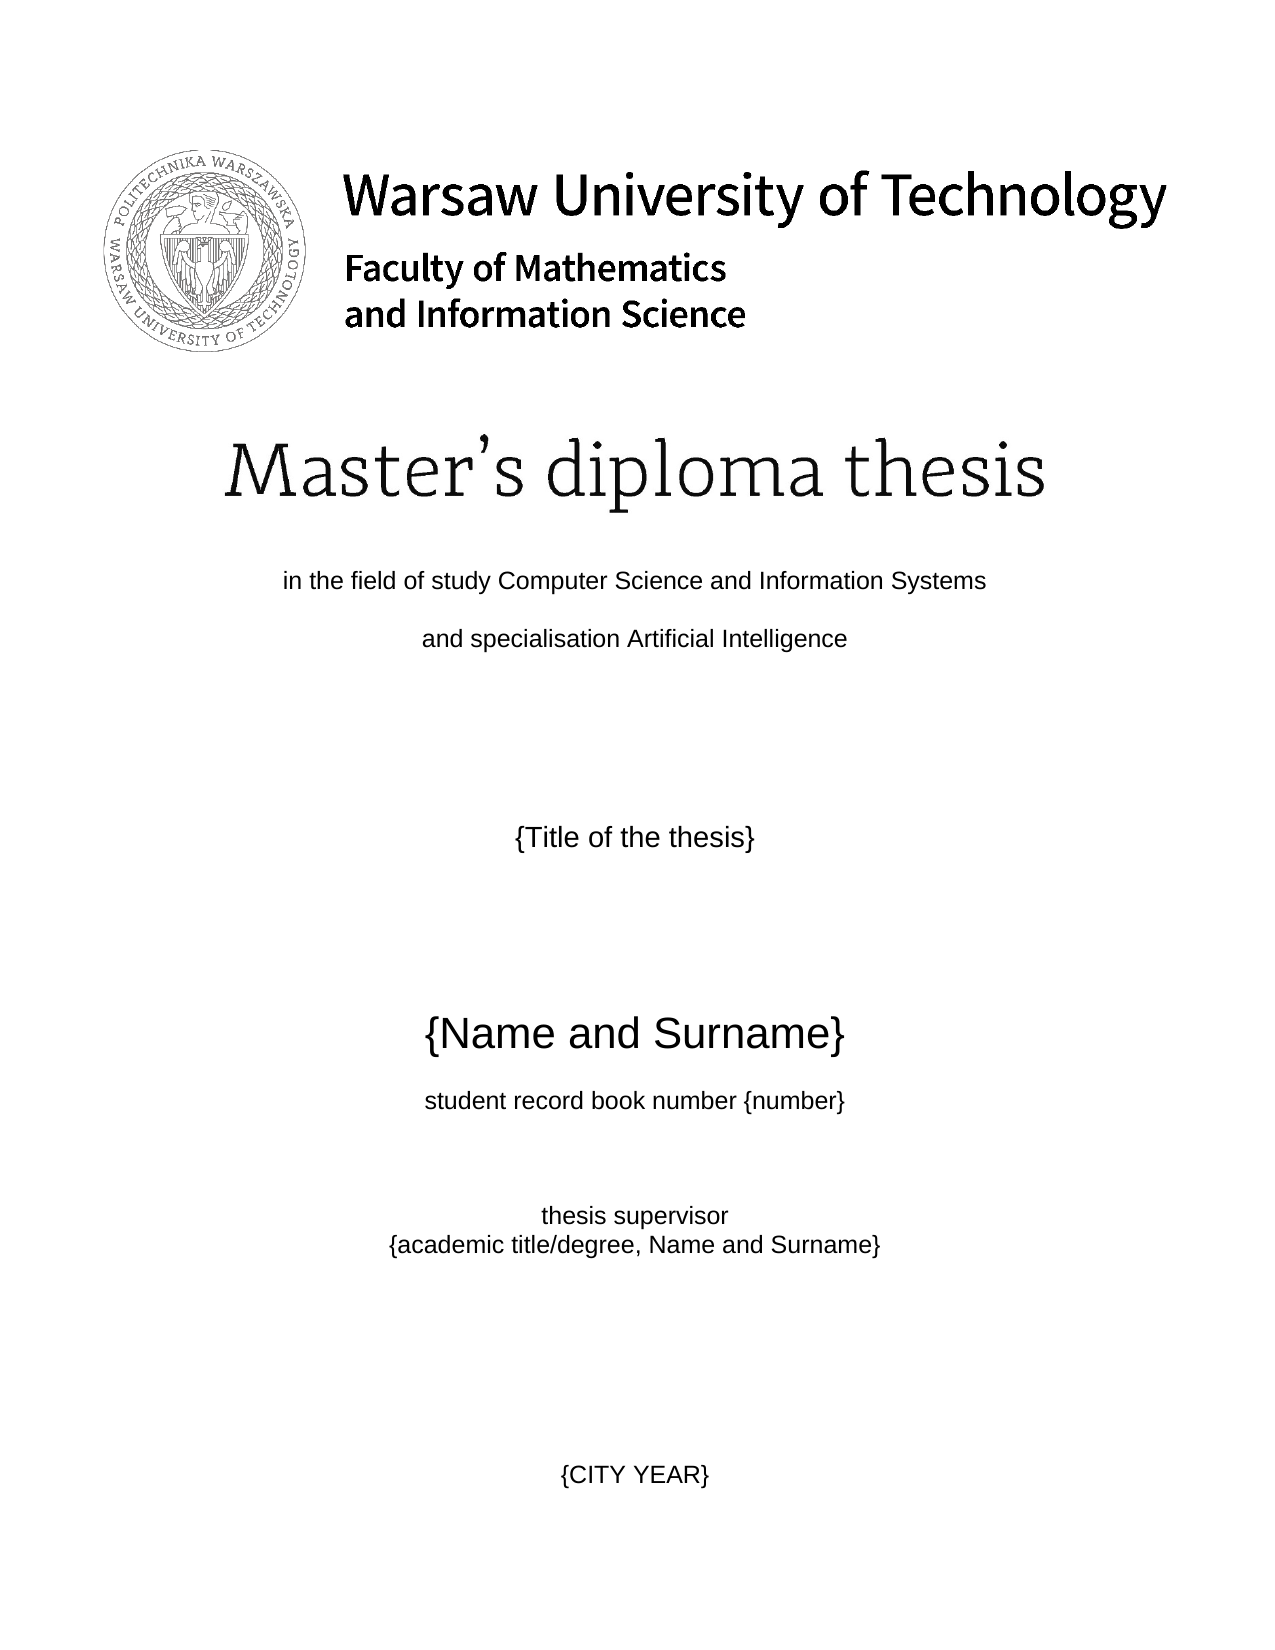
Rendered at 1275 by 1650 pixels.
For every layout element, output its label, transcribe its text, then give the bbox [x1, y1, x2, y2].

text student record book number {number} [74, 1086, 1196, 1115]
picture [162, 409, 1108, 538]
text {Title of the thesis} [74, 820, 1196, 854]
text {academic title/degree, Name and Surname} [74, 1230, 1196, 1259]
text {Name and Surname} [74, 1007, 1196, 1057]
text in the field of study Computer Science and Information Systems [74, 566, 1196, 595]
text and specialisation Artificial Intelligence [74, 624, 1196, 652]
picture [103, 150, 1167, 352]
text {CITY YEAR} [74, 1460, 1196, 1489]
text thesis supervisor [74, 1201, 1196, 1230]
